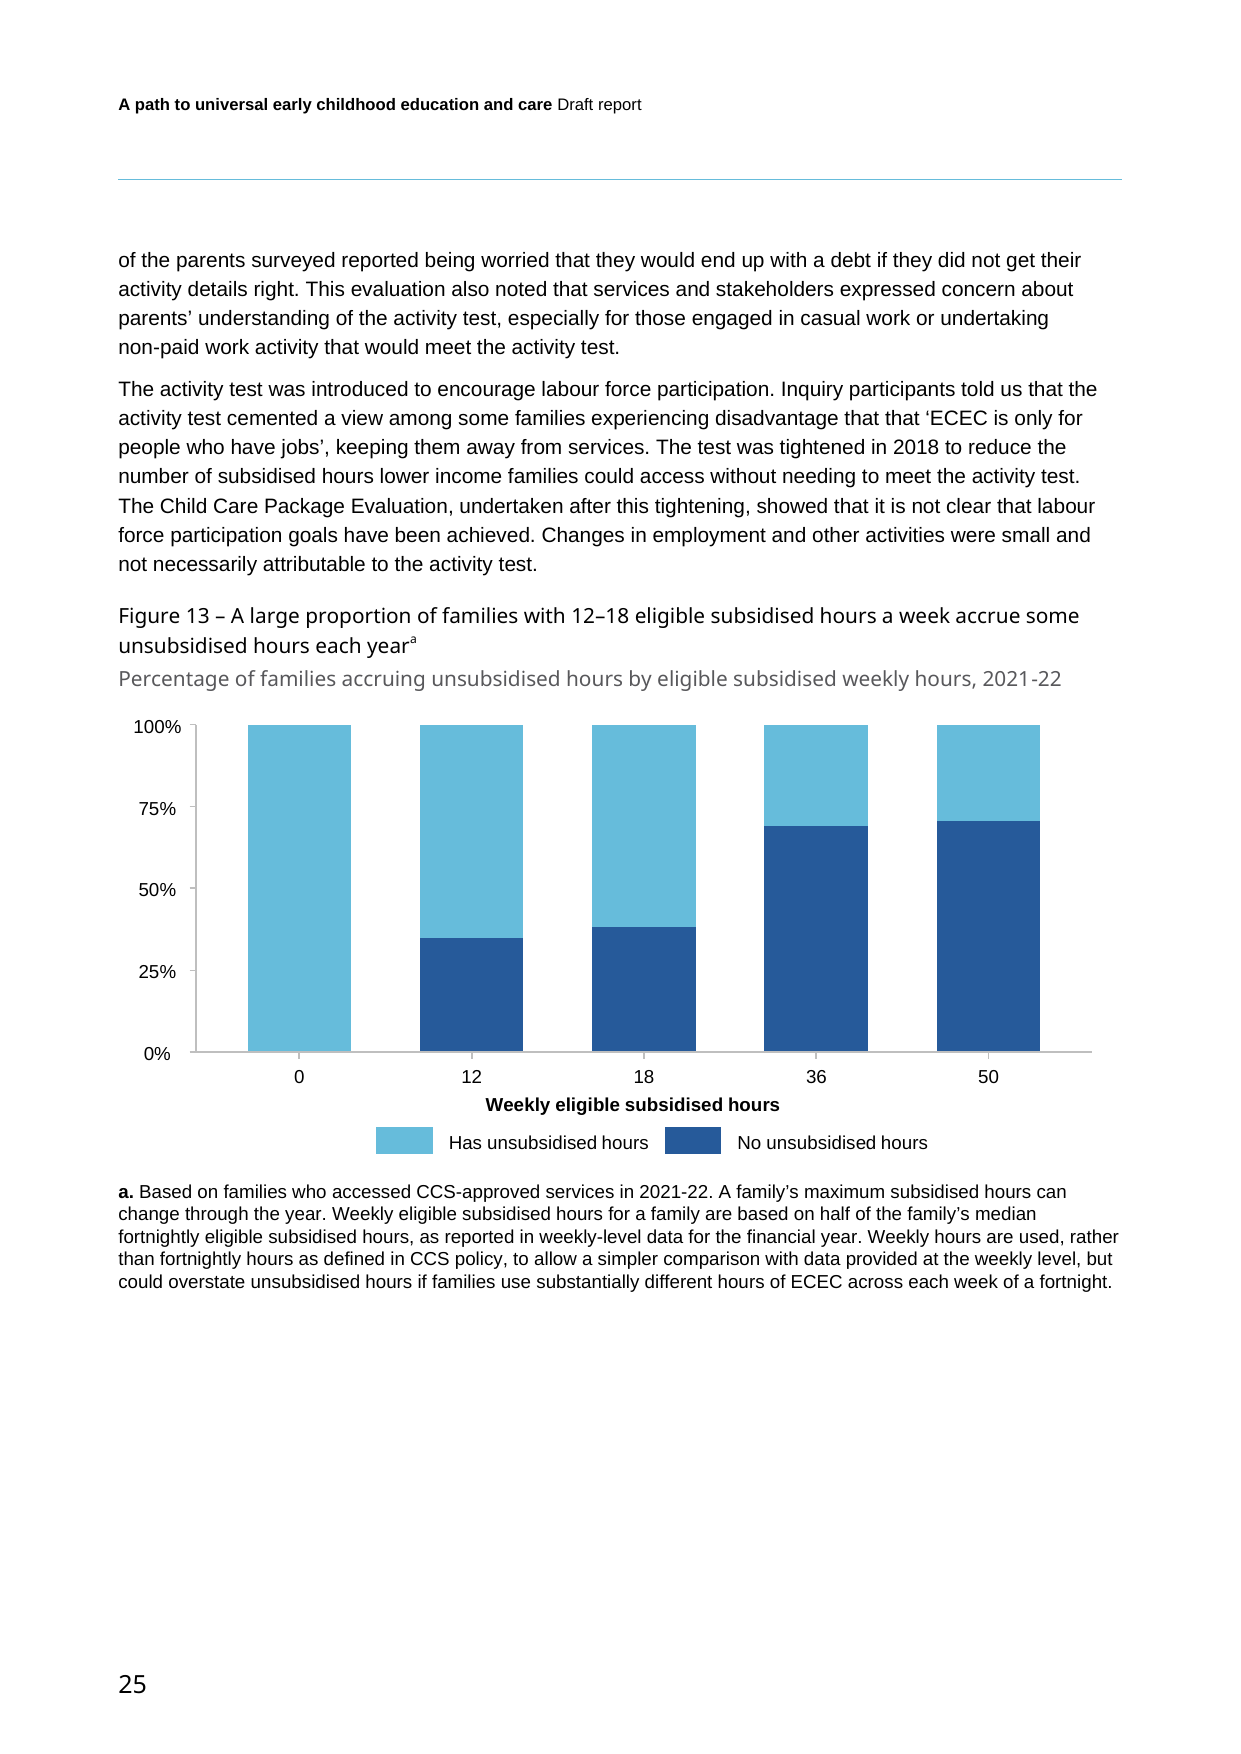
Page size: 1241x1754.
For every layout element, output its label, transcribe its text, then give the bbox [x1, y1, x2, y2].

subtitle Percentage of families accruing unsubsidised hours by eligible subsidised weekly hours, 2021-22 [118, 663, 1122, 692]
text The activity test was introduced to encourage labour force participation. Inquiry participants told us that the activity test cemented a view among some families experiencing disadvantage that that ‘ECEC is only for people who have jobs’, keeping them away from services. The test was tightened in 2018 to reduce the number of subsidised hours lower income families could access without needing to meet the activity test. The Child Care Package Evaluation, undertaken after this tightening, showed that it is not clear that labour force participation goals have been achieved. Changes in employment and other activities were small and not necessarily attributable to the activity test. [118, 372, 1122, 576]
text a. Based on families who accessed CCS-approved services in 2021-22. A family’s maximum subsidised hours can change through the year. Weekly eligible subsidised hours for a family are based on half of the family’s median fortnightly eligible subsidised hours, as reported in weekly-level data for the financial year. Weekly hours are used, rather than fortnightly hours as defined in CCS policy, to allow a simpler comparison with data provided at the weekly level, but could overstate unsubsidised hours if families use substantially different hours of ECEC across each week of a fortnight. [118, 1179, 1122, 1292]
subtitle Figure 13 – A large proportion of families with 12–18 eligible subsidised hours a week accrue some unsubsidised hours each yeara [118, 601, 1122, 659]
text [118, 242, 1122, 359]
